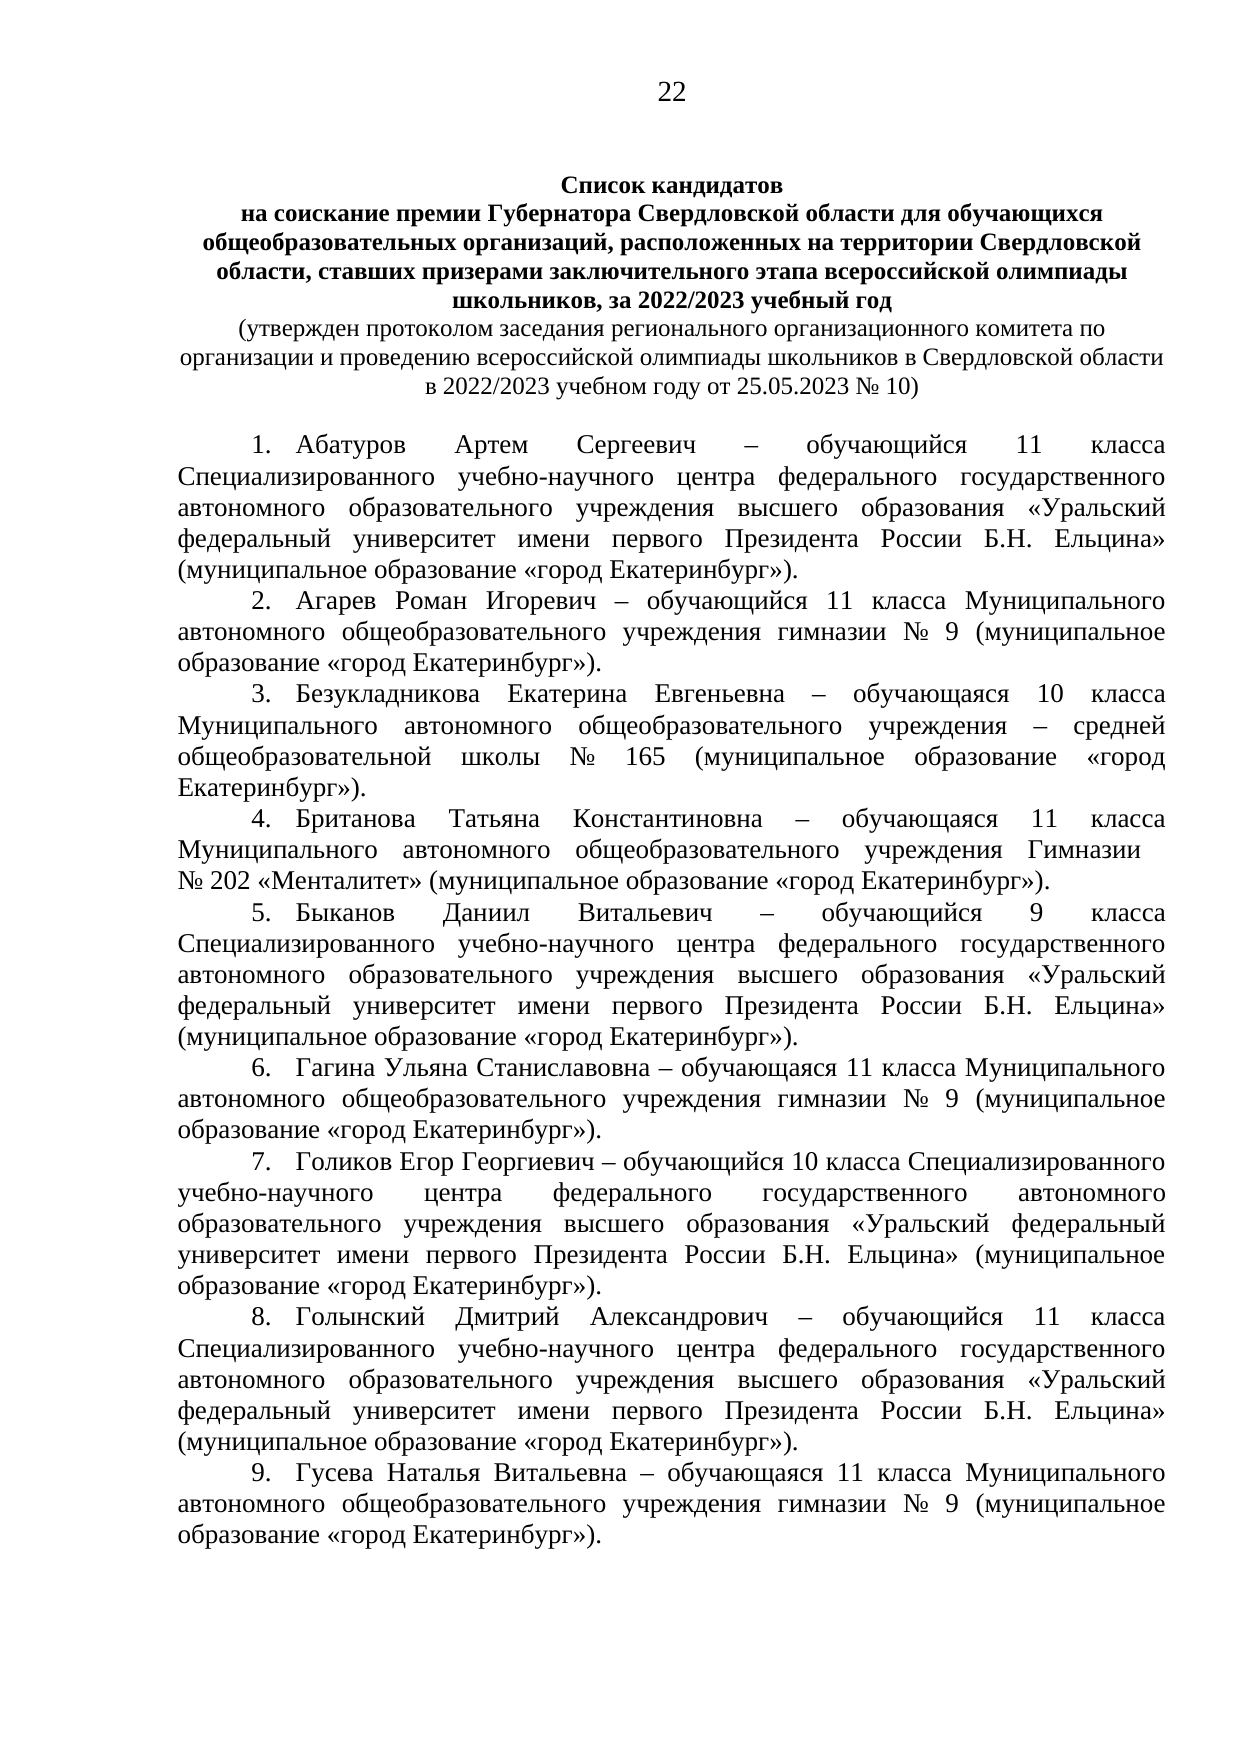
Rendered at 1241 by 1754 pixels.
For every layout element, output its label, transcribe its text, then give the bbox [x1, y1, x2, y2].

list Быканов Даниил Витальевич – обучающийся 9 класса Специализированного учебно-научного центра федерального государственного автономного образовательного учреждения высшего образования «Уральский федеральный университет имени первого Президента России Б.Н. Ельцина» (муниципальное образование «город Екатеринбург»). [177, 896, 1167, 1051]
list Абатуров Артем Сергеевич – обучающийся 11 класса Специализированного учебно-научного центра федерального государственного автономного образовательного учреждения высшего образования «Уральский федеральный университет имени первого Президента России Б.Н. Ельцина» (муниципальное образование «город Екатеринбург»). [177, 428, 1167, 584]
list Голиков Егор Георгиевич – обучающийся 10 класса Специализированного учебно-научного центра федерального государственного автономного образовательного учреждения высшего образования «Уральский федеральный университет имени первого Президента России Б.Н. Ельцина» (муниципальное образование «город Екатеринбург»). [177, 1145, 1167, 1301]
list Агарев Роман Игоревич – обучающийся 11 класса Муниципального автономного общеобразовательного учреждения гимназии № 9 (муниципальное образование «город Екатеринбург»). [177, 584, 1167, 678]
list Безукладникова Екатерина Евгеньевна – обучающаяся 10 класса Муниципального автономного общеобразовательного учреждения – средней общеобразовательной школы № 165 (муниципальное образование «город Екатеринбург»). [177, 678, 1167, 802]
list Голынский Дмитрий Александрович – обучающийся 11 класса Специализированного учебно-научного центра федерального государственного автономного образовательного учреждения высшего образования «Уральский федеральный университет имени первого Президента России Б.Н. Ельцина» (муниципальное образование «город Екатеринбург»). [177, 1301, 1167, 1456]
text на соискание премии Губернатора Свердловской области для обучающихся общеобразовательных организаций, расположенных на территории Свердловской области, ставших призерами заключительного этапа всероссийской олимпиады школьников, за 2022/2023 учебный год [177, 198, 1167, 313]
list Гусева Наталья Витальевна – обучающаяся 11 класса Муниципального автономного общеобразовательного учреждения гимназии № 9 (муниципальное образование «город Екатеринбург»). [177, 1456, 1167, 1550]
text Список кандидатов [177, 170, 1167, 198]
list Британова Татьяна Константиновна – обучающаяся 11 класса Муниципального автономного общеобразовательного учреждения Гимназии № 202 «Менталитет» (муниципальное образование «город Екатеринбург»). [177, 802, 1167, 896]
text (утвержден протоколом заседания регионального организационного комитета по организации и проведению всероссийской олимпиады школьников в Свердловской области в 2022/2023 учебном году от 25.05.2023 № 10) [177, 313, 1167, 400]
list Гагина Ульяна Станиславовна – обучающаяся 11 класса Муниципального автономного общеобразовательного учреждения гимназии № 9 (муниципальное образование «город Екатеринбург»). [177, 1051, 1167, 1145]
